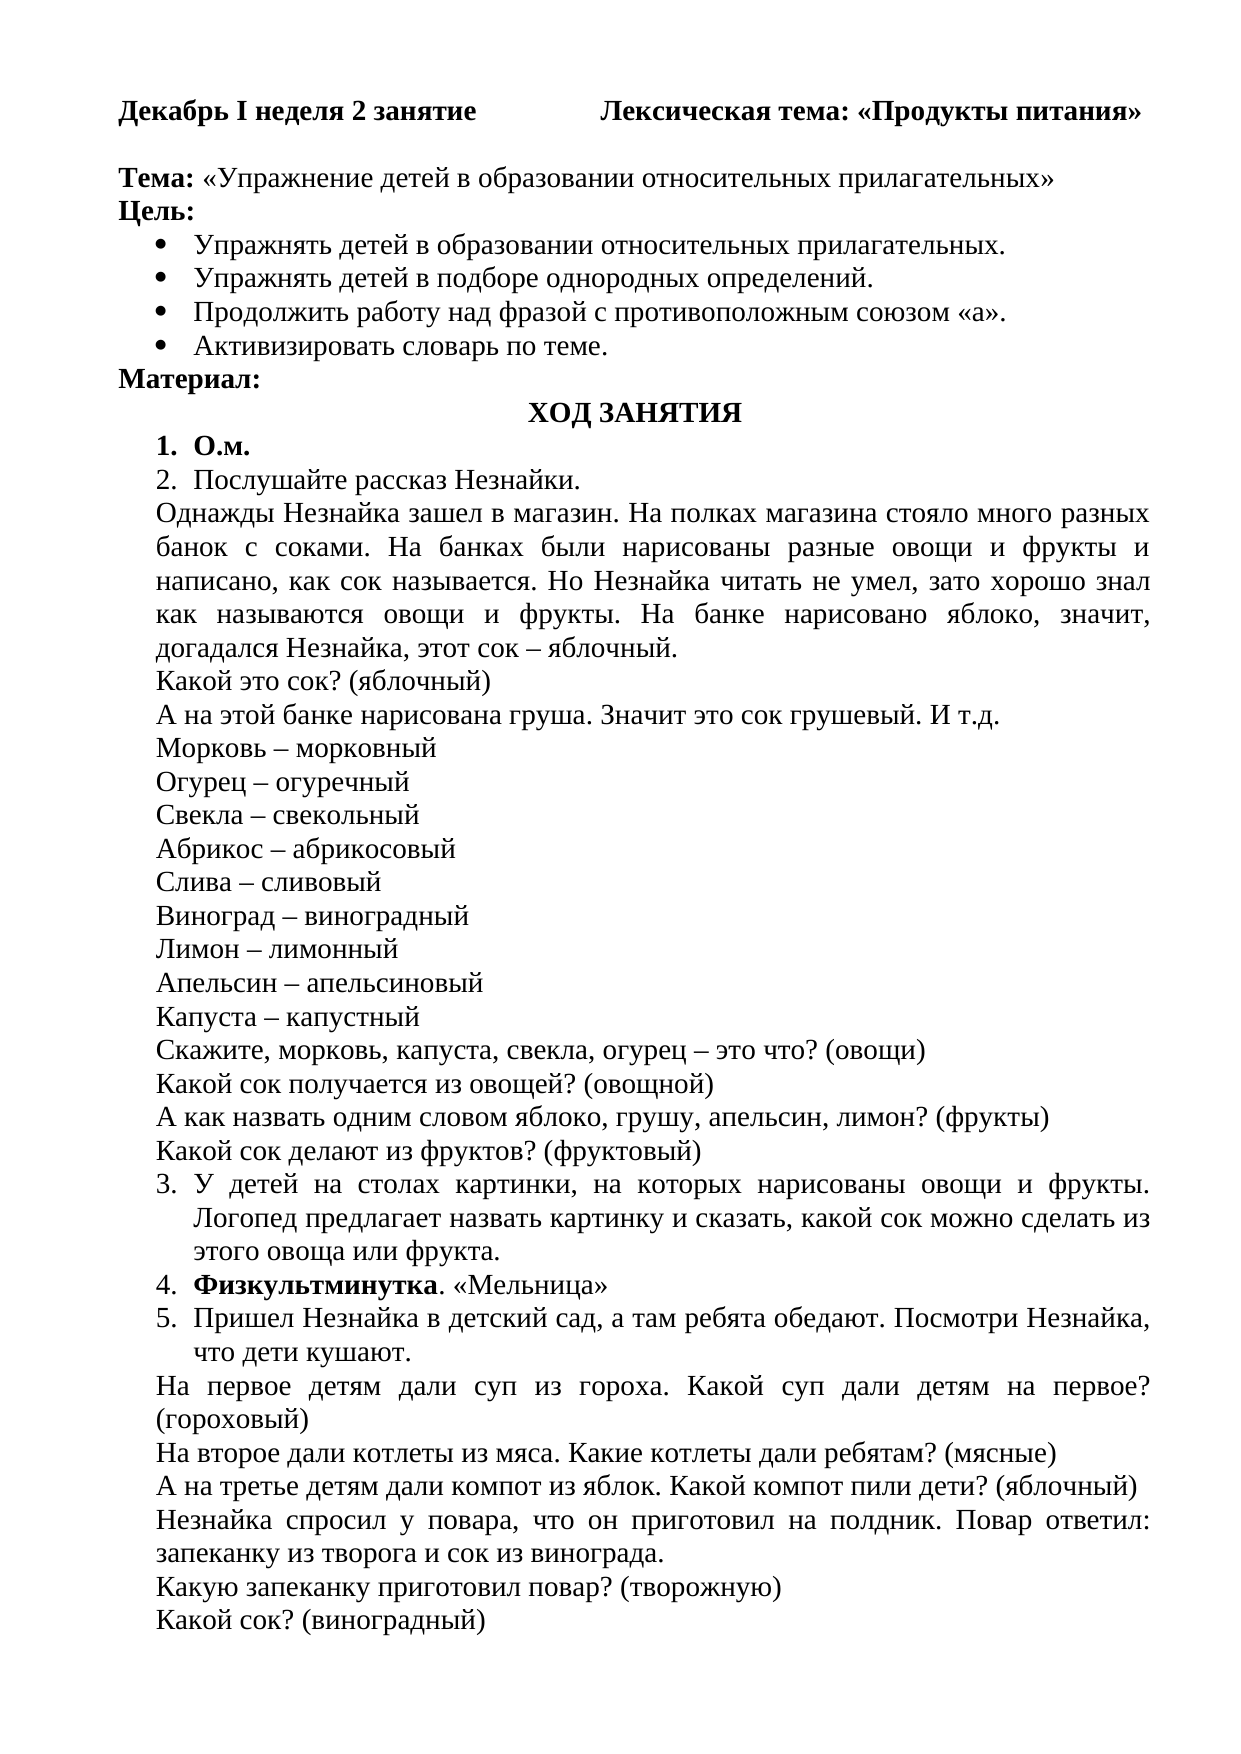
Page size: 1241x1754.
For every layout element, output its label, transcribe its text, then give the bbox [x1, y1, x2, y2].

text Цель: [118, 193, 1152, 227]
text Какой сок получается из овощей? (овощной) [156, 1066, 1152, 1099]
list О.м. [156, 428, 1152, 462]
text Слива – сливовый [156, 864, 1152, 898]
list Продолжить работу над фразой с противоположным союзом «а». [156, 294, 1152, 328]
list Активизировать словарь по теме. [156, 328, 1152, 361]
text Абрикос – абрикосовый [156, 831, 1152, 864]
text Морковь – морковный [156, 730, 1152, 764]
text Огурец – огуречный [156, 764, 1152, 797]
text Скажите, морковь, капуста, свекла, огурец – это что? (овощи) [156, 1032, 1152, 1066]
list Физкультминутка. «Мельница» [156, 1267, 1152, 1301]
text Какой это сок? (яблочный) [156, 663, 1152, 697]
text Какой сок делают из фруктов? (фруктовый) [156, 1133, 1152, 1166]
text Лимон – лимонный [156, 932, 1152, 965]
list У детей на столах картинки, на которых нарисованы овощи и фрукты. Логопед предлагает назвать картинку и сказать, какой сок можно сделать из этого овоща или фрукта. [156, 1166, 1152, 1267]
subtitle Тема: «Упражнение детей в образовании относительных прилагательных» [118, 160, 1152, 193]
text Какую запеканку приготовил повар? (творожную) [156, 1569, 1152, 1602]
text Свекла – свекольный [156, 797, 1152, 831]
text Апельсин – апельсиновый [156, 965, 1152, 999]
list Упражнять детей в образовании относительных прилагательных. [156, 227, 1152, 260]
list Послушайте рассказ Незнайки. [156, 462, 1152, 496]
text Незнайка спросил у повара, что он приготовил на полдник. Повар ответил: запеканку из творога и сок из винограда. [156, 1502, 1152, 1569]
text А как назвать одним словом яблоко, грушу, апельсин, лимон? (фрукты) [156, 1099, 1152, 1133]
text Капуста – капустный [156, 999, 1152, 1032]
text Декабрь I неделя 2 занятие Лексическая тема: «Продукты питания» [118, 93, 1152, 126]
text Материал: [118, 361, 1152, 395]
text На второе дали котлеты из мяса. Какие котлеты дали ребятам? (мясные) [156, 1435, 1152, 1468]
text ХОД ЗАНЯТИЯ [118, 395, 1152, 428]
text Однажды Незнайка зашел в магазин. На полках магазина стояло много разных банок с соками. На банках были нарисованы разные овощи и фрукты и написано, как сок называется. Но Незнайка читать не умел, зато хорошо знал как называются овощи и фрукты. На банке нарисовано яблоко, значит, догадался Незнайка, этот сок – яблочный. [156, 496, 1152, 663]
list Пришел Незнайка в детский сад, а там ребята обедают. Посмотри Незнайка, что дети кушают. [156, 1301, 1152, 1368]
text А на третье детям дали компот из яблок. Какой компот пили дети? (яблочный) [156, 1468, 1152, 1502]
text На первое детям дали суп из гороха. Какой суп дали детям на первое? (гороховый) [156, 1368, 1152, 1435]
text А на этой банке нарисована груша. Значит это сок грушевый. И т.д. [156, 697, 1152, 730]
text Какой сок? (виноградный) [156, 1602, 1152, 1636]
text Виноград – виноградный [156, 898, 1152, 932]
list Упражнять детей в подборе однородных определений. [156, 260, 1152, 294]
